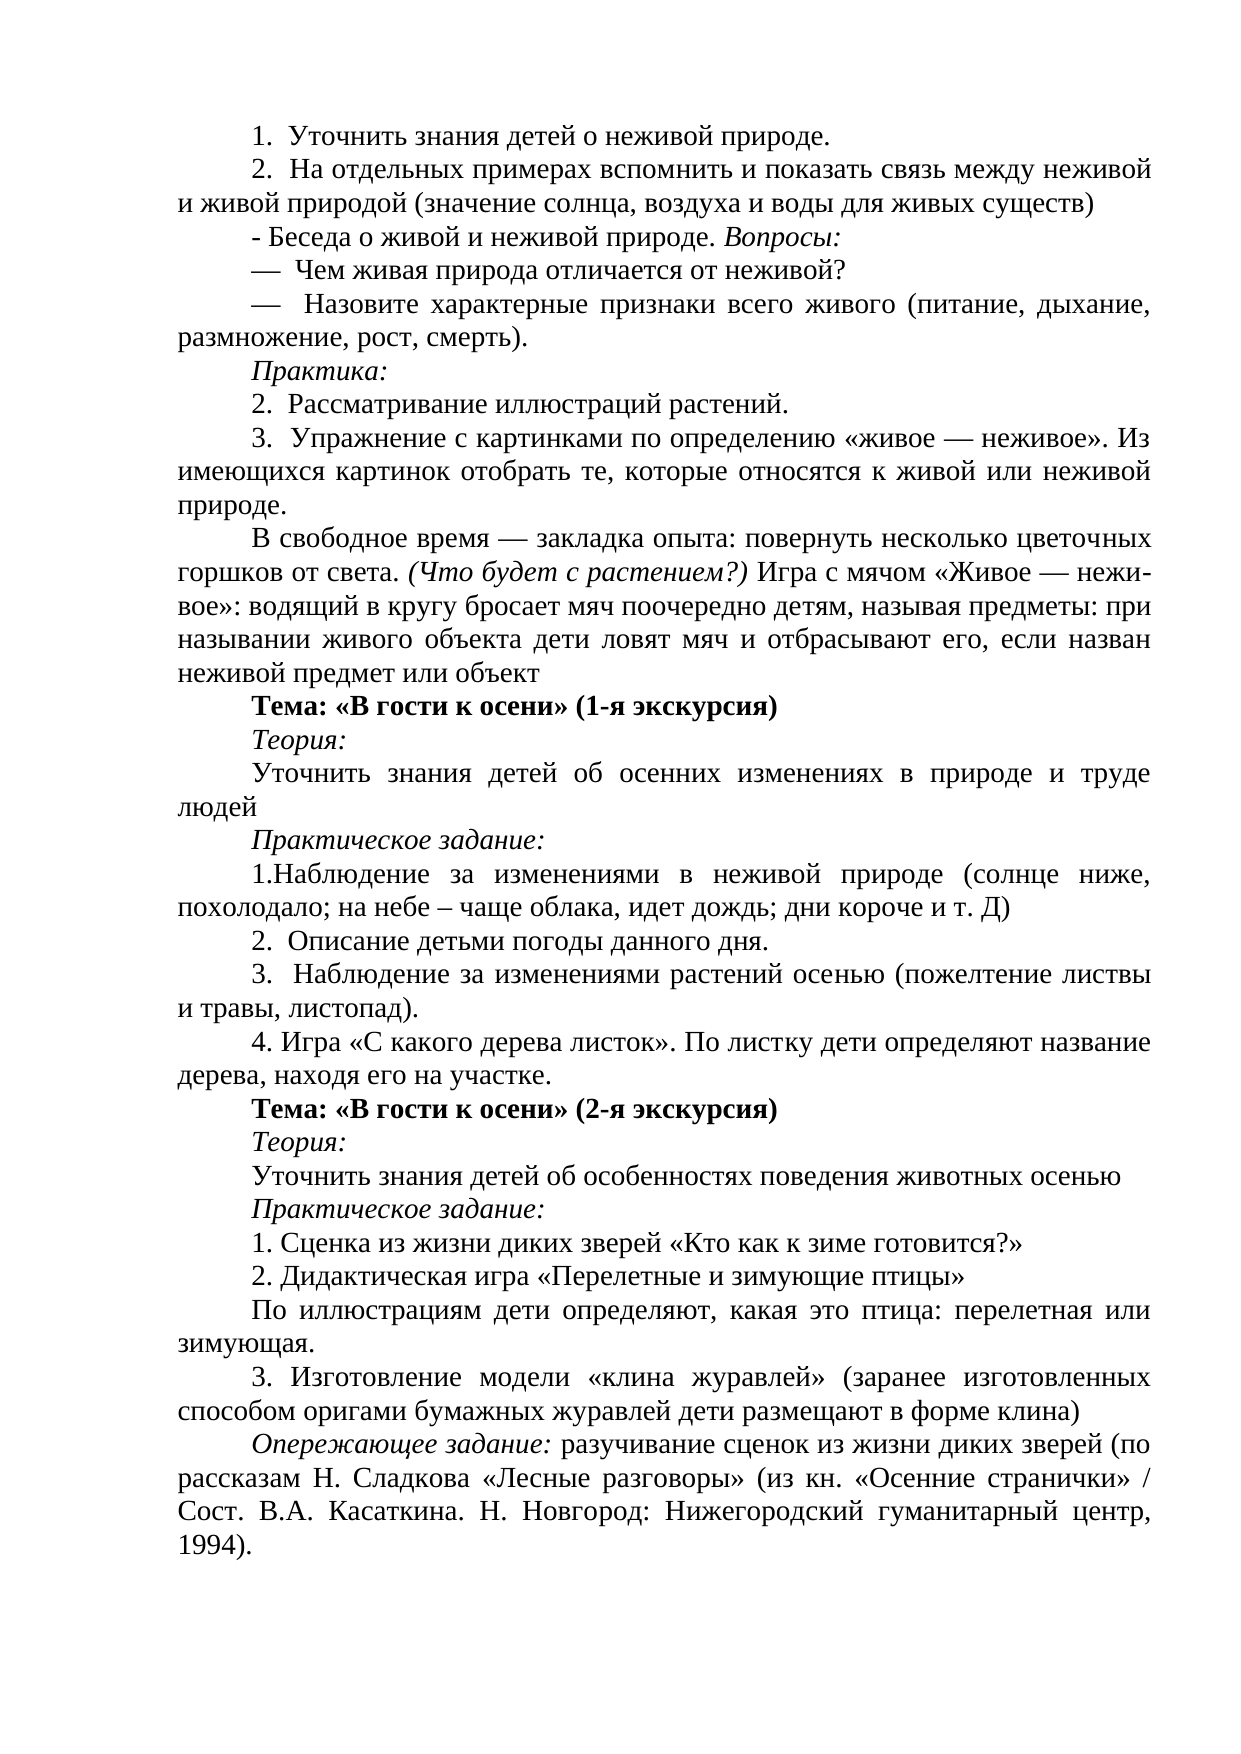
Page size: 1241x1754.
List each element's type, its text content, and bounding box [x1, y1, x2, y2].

text Теория: [177, 1124, 1152, 1158]
text 3. Упражнение с картинками по определению «живое — неживое». Из имеющихся картинок отобрать те, которые относятся к живой или неживой природе. [177, 420, 1152, 521]
text 2. Описание детьми погоды данного дня. [177, 923, 1152, 957]
text Уточнить знания детей об осенних изменениях в природе и труде людей [177, 755, 1152, 822]
text 3. Наблюдение за изменениями растений осенью (пожелтение листвы и травы, листопад). [177, 957, 1152, 1024]
text 3. Изготовление модели «клина журавлей» (заранее изготовленных способом оригами бумажных журавлей дети размещают в форме клина) [177, 1359, 1152, 1426]
text - Беседа о живой и неживой природе. Вопросы: [177, 219, 1152, 252]
text 4. Игра «С какого дерева листок». По листку дети определяют название дерева, находя его на участке. [177, 1024, 1152, 1091]
text Практическое задание: [177, 1191, 1152, 1225]
text — Назовите характерные признаки всего живого (питание, дыхание, размножение, рост, смерть). [177, 286, 1152, 353]
text Уточнить знания детей об особенностях поведения животных осенью [177, 1158, 1152, 1191]
text Тема: «В гости к осени» (2-я экскурсия) [177, 1091, 1152, 1124]
text 2. На отдельных примерах вспомнить и показать связь между неживой и живой природой (значение солнца, воздуха и воды для живых существ) [177, 152, 1152, 219]
text 2. Рассматривание иллюстраций растений. [177, 386, 1152, 420]
text 1. Уточнить знания детей о неживой природе. [177, 118, 1152, 152]
text Тема: «В гости к осени» (1-я экскурсия) [177, 688, 1152, 722]
text По иллюстрациям дети определяют, какая это птица: перелетная или зимующая. [177, 1292, 1152, 1359]
text 1.Наблюдение за изменениями в неживой природе (солнце ниже, похолодало; на небе – чаще облака, идет дождь; дни короче и т. Д) [177, 856, 1152, 923]
text Опережающее задание: разучивание сценок из жизни диких зверей (по рассказам Н. Сладкова «Лесные разговоры» (из кн. «Осенние странички» / Сост. В.А. Касаткина. Н. Новгород: Нижегородский гуманитарный центр, 1994). [177, 1426, 1152, 1560]
text — Чем живая природа отличается от неживой? [177, 252, 1152, 286]
text В свободное время — закладка опыта: повернуть несколько цветочных горшков от света. (Что будет с растением?) Игра с мячом «Живое — неживое»: водящий в кругу бросает мяч поочередно детям, называя предметы: при назывании живого объекта дети ловят мяч и отбрасывают его, если назван неживой предмет или объект [177, 521, 1152, 688]
text Теория: [177, 722, 1152, 755]
text 1. Сценка из жизни диких зверей «Кто как к зиме готовится?» [177, 1225, 1152, 1258]
text 2. Дидактическая игра «Перелетные и зимующие птицы» [177, 1258, 1152, 1292]
text Практическое задание: [177, 822, 1152, 856]
text Практика: [177, 353, 1152, 386]
